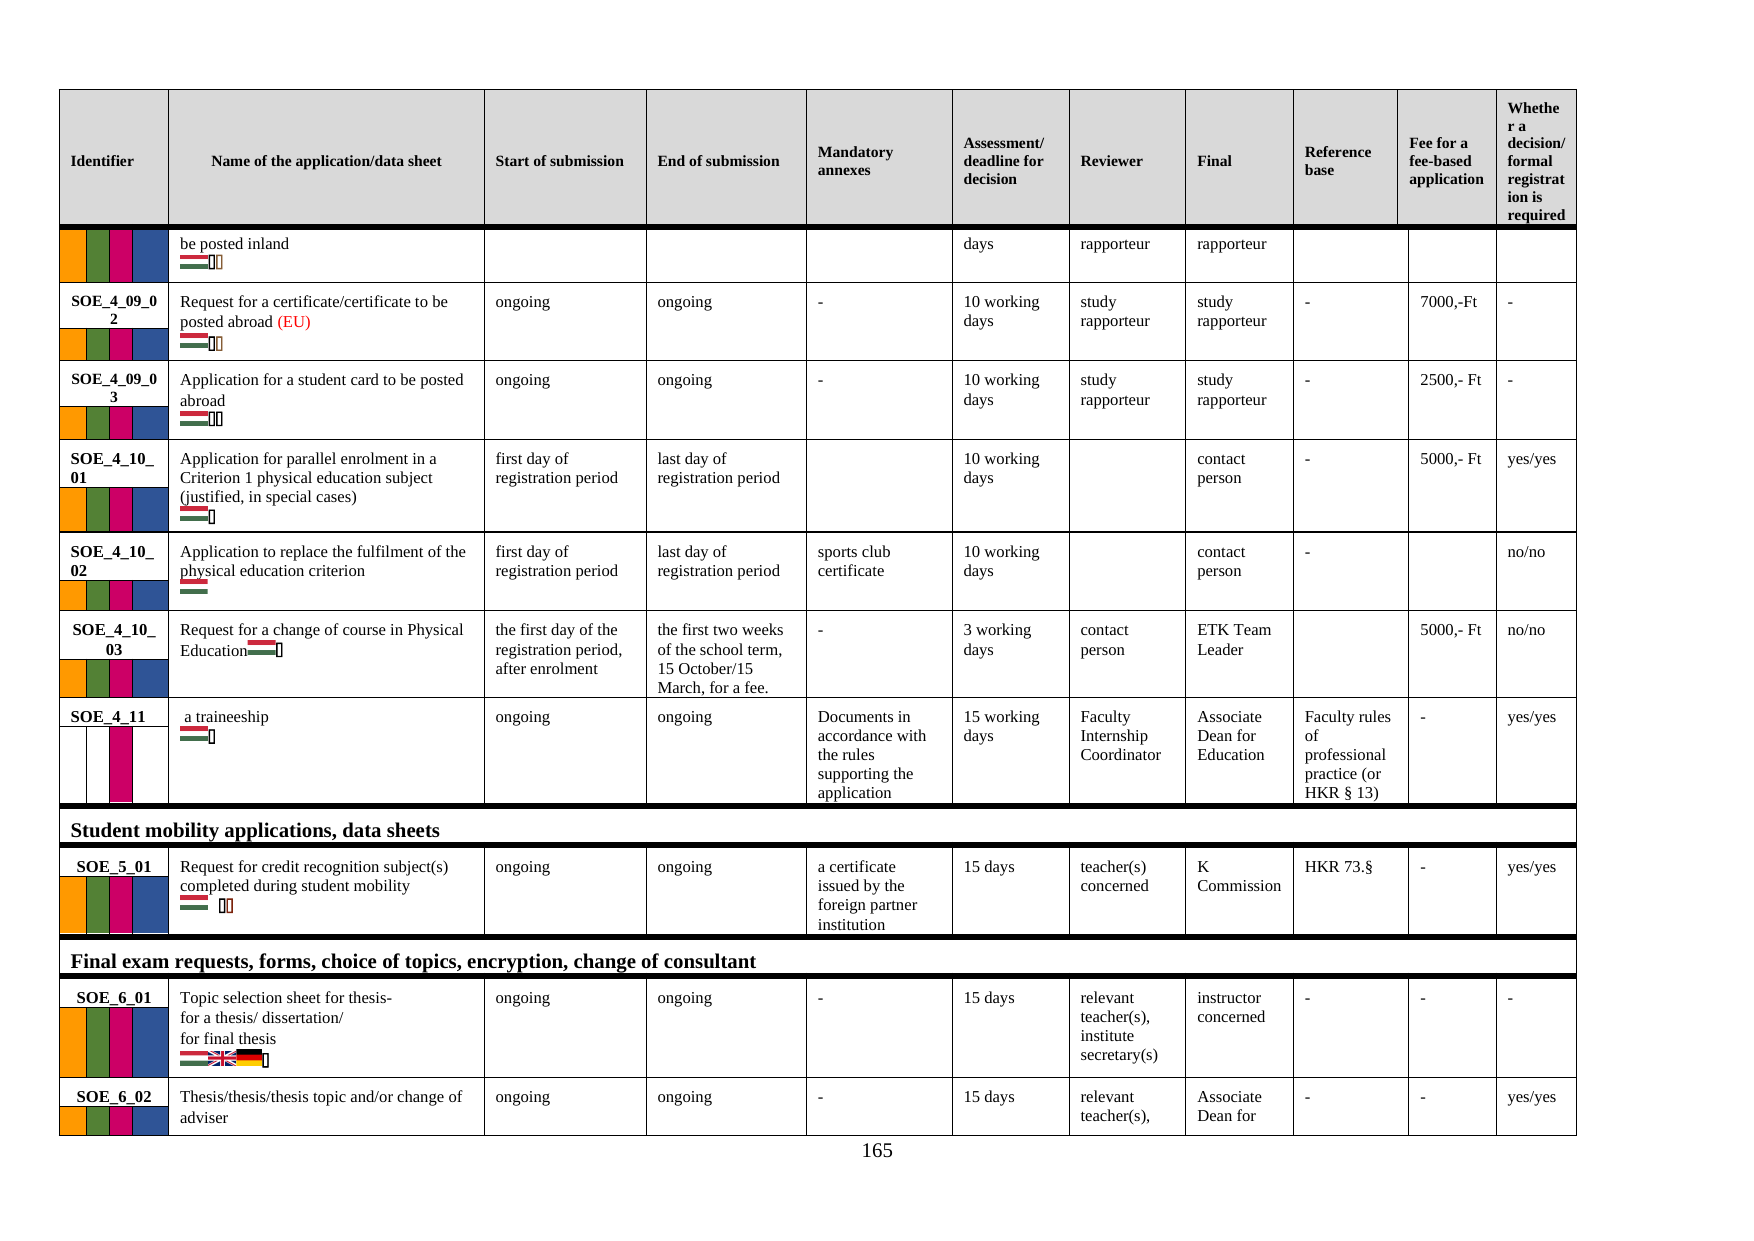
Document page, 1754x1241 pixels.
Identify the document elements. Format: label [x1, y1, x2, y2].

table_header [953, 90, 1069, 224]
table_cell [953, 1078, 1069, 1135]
picture [180, 333, 208, 348]
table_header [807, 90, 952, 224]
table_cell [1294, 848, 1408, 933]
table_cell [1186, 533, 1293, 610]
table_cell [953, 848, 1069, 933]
picture [180, 506, 208, 521]
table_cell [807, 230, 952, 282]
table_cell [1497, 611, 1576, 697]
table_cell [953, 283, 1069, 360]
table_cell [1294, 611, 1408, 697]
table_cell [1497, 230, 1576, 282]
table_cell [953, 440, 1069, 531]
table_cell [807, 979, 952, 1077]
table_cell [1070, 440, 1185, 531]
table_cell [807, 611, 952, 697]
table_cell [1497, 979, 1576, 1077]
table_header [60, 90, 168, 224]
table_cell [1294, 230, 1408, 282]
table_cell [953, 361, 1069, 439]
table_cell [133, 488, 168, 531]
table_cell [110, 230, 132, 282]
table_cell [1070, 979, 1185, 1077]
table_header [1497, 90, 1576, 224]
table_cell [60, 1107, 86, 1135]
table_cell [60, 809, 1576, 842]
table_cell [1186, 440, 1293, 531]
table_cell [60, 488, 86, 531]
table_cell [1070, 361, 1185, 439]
picture [180, 255, 208, 269]
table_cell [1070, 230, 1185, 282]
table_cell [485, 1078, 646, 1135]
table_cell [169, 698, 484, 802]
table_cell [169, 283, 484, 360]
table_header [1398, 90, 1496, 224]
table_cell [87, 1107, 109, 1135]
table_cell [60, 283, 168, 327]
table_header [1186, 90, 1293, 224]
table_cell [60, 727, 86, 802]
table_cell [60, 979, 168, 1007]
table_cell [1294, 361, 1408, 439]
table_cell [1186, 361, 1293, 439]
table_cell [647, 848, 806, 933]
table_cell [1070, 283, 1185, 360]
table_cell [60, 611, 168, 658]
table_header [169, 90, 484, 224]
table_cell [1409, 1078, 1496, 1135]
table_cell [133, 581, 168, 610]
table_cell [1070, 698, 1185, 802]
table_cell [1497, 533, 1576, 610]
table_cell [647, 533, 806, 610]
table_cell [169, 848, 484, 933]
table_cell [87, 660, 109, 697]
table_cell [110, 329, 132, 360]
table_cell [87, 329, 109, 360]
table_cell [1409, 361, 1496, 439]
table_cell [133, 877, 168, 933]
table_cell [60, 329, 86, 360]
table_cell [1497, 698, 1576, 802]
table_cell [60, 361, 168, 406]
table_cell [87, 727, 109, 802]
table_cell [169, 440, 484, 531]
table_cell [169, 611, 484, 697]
picture [180, 411, 208, 426]
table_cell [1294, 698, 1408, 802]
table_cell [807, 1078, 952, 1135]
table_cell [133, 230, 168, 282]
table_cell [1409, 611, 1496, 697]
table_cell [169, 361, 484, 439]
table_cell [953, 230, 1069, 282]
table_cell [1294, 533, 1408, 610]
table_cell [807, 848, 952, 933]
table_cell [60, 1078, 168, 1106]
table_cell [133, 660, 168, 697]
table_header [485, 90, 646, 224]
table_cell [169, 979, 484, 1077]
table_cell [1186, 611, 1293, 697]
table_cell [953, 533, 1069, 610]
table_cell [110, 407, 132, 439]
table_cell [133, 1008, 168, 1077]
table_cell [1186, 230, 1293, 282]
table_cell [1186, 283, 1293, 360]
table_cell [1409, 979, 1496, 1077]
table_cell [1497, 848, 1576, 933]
picture [180, 895, 208, 910]
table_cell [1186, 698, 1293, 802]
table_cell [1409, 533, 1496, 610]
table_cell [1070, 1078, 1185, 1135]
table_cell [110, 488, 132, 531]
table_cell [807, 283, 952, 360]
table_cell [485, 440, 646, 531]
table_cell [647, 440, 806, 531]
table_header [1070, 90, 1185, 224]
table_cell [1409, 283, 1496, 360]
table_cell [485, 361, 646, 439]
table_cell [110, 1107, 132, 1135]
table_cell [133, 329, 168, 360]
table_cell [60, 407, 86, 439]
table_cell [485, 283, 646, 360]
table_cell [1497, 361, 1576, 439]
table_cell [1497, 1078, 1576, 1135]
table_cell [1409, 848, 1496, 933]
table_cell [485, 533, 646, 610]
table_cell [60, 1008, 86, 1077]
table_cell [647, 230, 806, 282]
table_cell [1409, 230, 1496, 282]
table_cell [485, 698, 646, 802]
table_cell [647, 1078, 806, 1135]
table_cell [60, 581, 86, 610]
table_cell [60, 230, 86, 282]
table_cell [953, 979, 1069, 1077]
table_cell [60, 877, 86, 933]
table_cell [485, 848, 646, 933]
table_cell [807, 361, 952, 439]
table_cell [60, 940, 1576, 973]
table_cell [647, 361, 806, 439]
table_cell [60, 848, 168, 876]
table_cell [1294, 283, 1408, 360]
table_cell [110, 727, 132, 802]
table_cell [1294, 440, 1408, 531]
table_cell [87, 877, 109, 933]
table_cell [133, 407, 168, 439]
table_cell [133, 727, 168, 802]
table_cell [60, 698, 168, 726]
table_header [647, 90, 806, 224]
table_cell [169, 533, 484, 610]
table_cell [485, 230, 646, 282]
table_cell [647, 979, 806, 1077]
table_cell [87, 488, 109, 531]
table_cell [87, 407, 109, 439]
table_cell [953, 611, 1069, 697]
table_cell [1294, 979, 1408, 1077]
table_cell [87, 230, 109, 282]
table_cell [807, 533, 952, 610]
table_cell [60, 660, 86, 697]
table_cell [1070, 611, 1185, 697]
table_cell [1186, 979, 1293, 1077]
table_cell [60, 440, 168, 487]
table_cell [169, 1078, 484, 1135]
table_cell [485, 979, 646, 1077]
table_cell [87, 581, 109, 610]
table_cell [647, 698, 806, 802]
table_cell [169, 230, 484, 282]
picture [247, 640, 276, 655]
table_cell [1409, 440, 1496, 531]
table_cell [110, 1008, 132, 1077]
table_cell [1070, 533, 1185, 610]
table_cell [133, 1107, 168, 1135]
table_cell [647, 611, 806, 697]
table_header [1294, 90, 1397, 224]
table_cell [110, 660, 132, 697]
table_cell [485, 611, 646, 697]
picture [180, 1049, 262, 1066]
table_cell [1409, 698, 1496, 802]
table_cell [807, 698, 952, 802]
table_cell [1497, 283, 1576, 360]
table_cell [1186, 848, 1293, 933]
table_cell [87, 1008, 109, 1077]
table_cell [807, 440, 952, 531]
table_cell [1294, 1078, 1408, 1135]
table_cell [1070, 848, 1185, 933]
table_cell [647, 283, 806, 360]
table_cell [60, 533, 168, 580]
picture [180, 726, 208, 741]
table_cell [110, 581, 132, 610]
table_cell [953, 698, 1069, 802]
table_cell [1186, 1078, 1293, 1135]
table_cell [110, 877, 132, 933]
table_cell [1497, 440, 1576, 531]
picture [180, 579, 208, 594]
